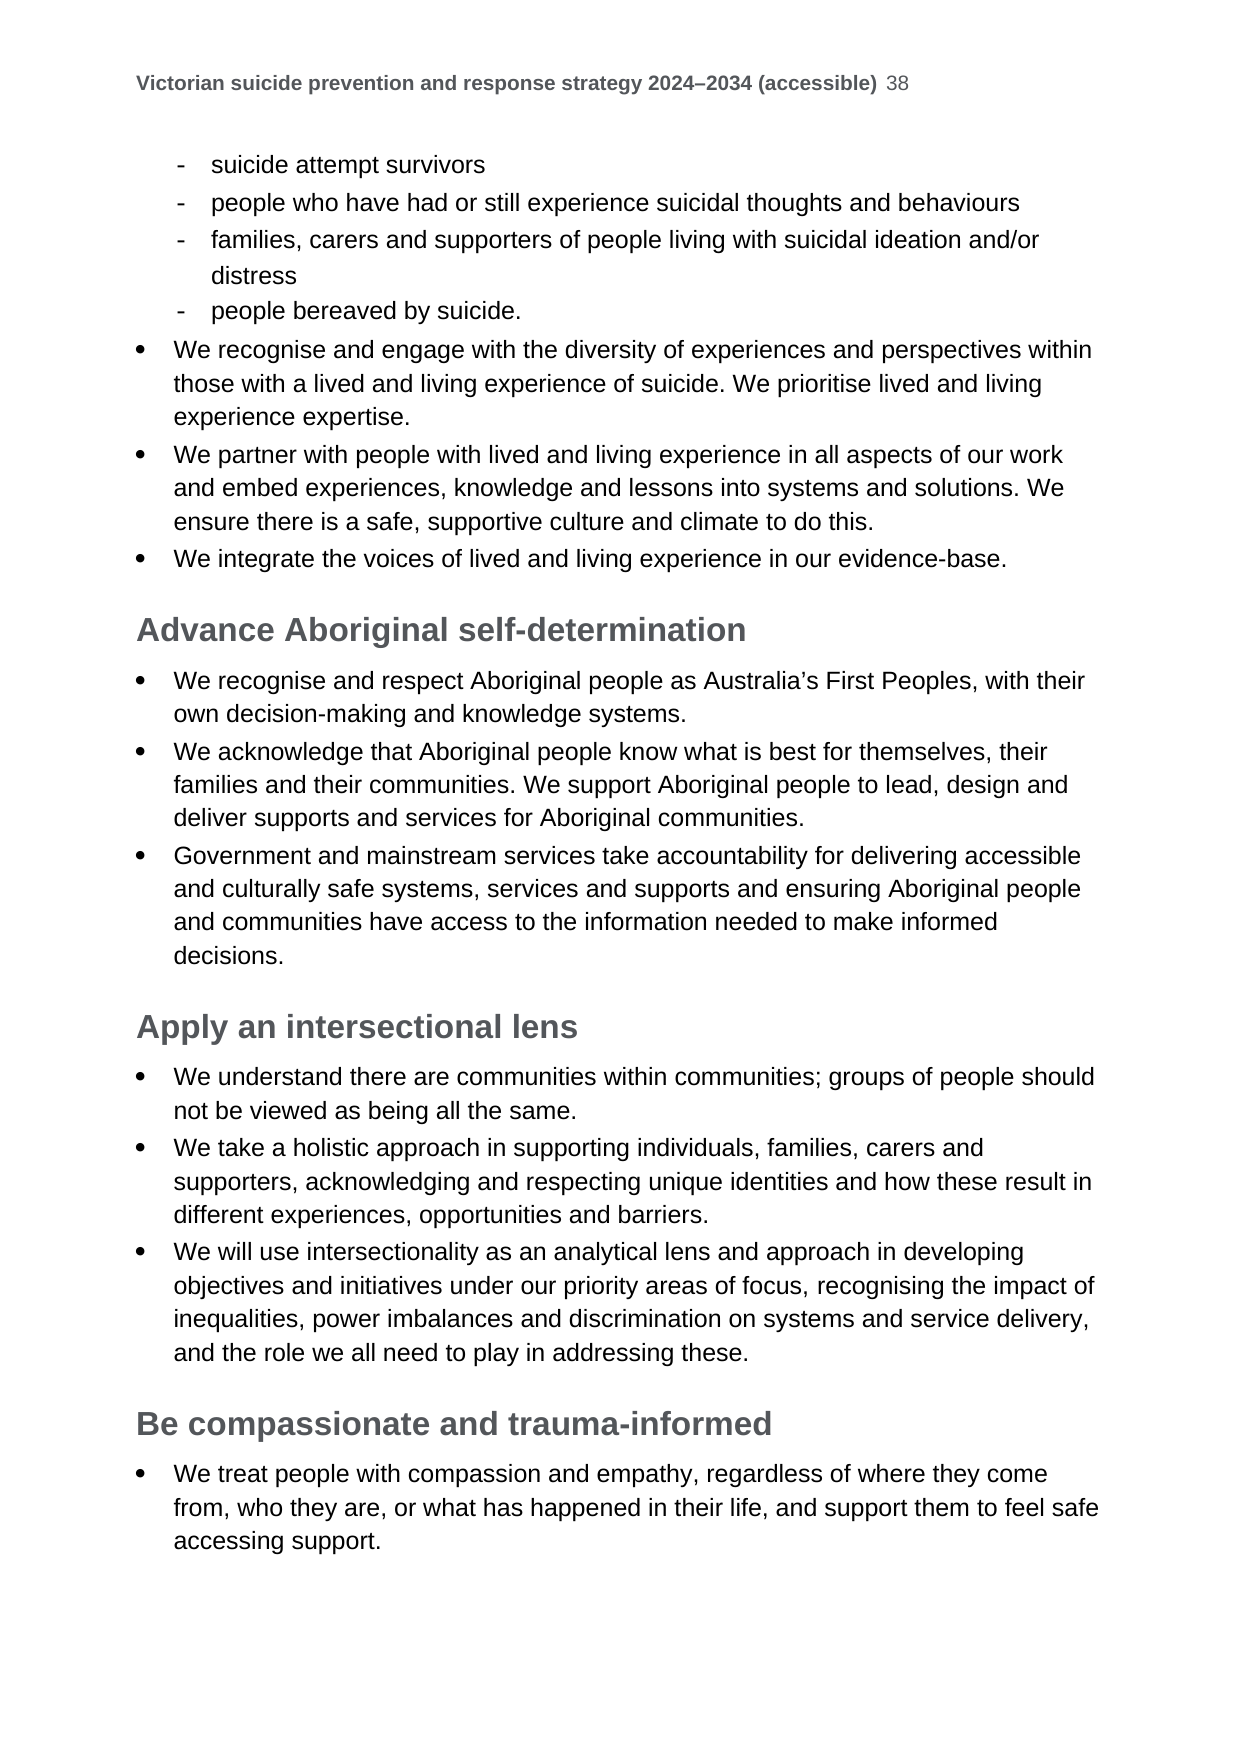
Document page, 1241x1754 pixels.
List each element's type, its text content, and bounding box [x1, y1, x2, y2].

text We acknowledge that Aboriginal people know what is best for themselves, their families and their communities. We support Aboriginal people to lead, design and deliver supports and services for Aboriginal communities. [136, 732, 1104, 832]
text We understand there are communities within communities; groups of people should not be viewed as being all the same. [136, 1058, 1104, 1124]
text suicide attempt survivors [173, 148, 1104, 181]
text Government and mainstream services take accountability for delivering accessible and culturally safe systems, services and supports and ensuring Aboriginal people and communities have access to the information needed to make informed decisions. [136, 836, 1104, 969]
text We integrate the voices of lived and living experience in our evidence-base. [136, 539, 1104, 573]
text We recognise and engage with the diversity of experiences and perspectives within those with a lived and living experience of suicide. We prioritise lived and living experience expertise. [136, 331, 1104, 431]
text We treat people with compassion and empathy, regardless of where they come from, who they are, or what has happened in their life, and support them to feel safe accessing support. [136, 1455, 1104, 1555]
text people bereaved by suicide. [173, 293, 1104, 327]
text people who have had or still experience suicidal thoughts and behaviours [173, 185, 1104, 218]
text We take a holistic approach in supporting individuals, families, carers and supporters, acknowledging and respecting unique identities and how these result in different experiences, opportunities and barriers. [136, 1129, 1104, 1229]
text families, carers and supporters of people living with suicidal ideation and/or distress [173, 223, 1104, 289]
subtitle Be compassionate and trauma-informed [136, 1404, 1104, 1442]
text We recognise and respect Aboriginal people as Australia’s First Peoples, with their own decision-making and knowledge systems. [136, 661, 1104, 728]
subtitle Apply an intersectional lens [136, 1007, 1104, 1045]
text We partner with people with lived and living experience in all aspects of our work and embed experiences, knowledge and lessons into systems and solutions. We ensure there is a safe, supportive culture and climate to do this. [136, 435, 1104, 535]
text We will use intersectionality as an analytical lens and approach in developing objectives and initiatives under our priority areas of focus, recognising the impact of inequalities, power imbalances and discrimination on systems and service delivery, and the role we all need to play in addressing these. [136, 1233, 1104, 1366]
subtitle Advance Aboriginal self-determination [136, 610, 1104, 649]
